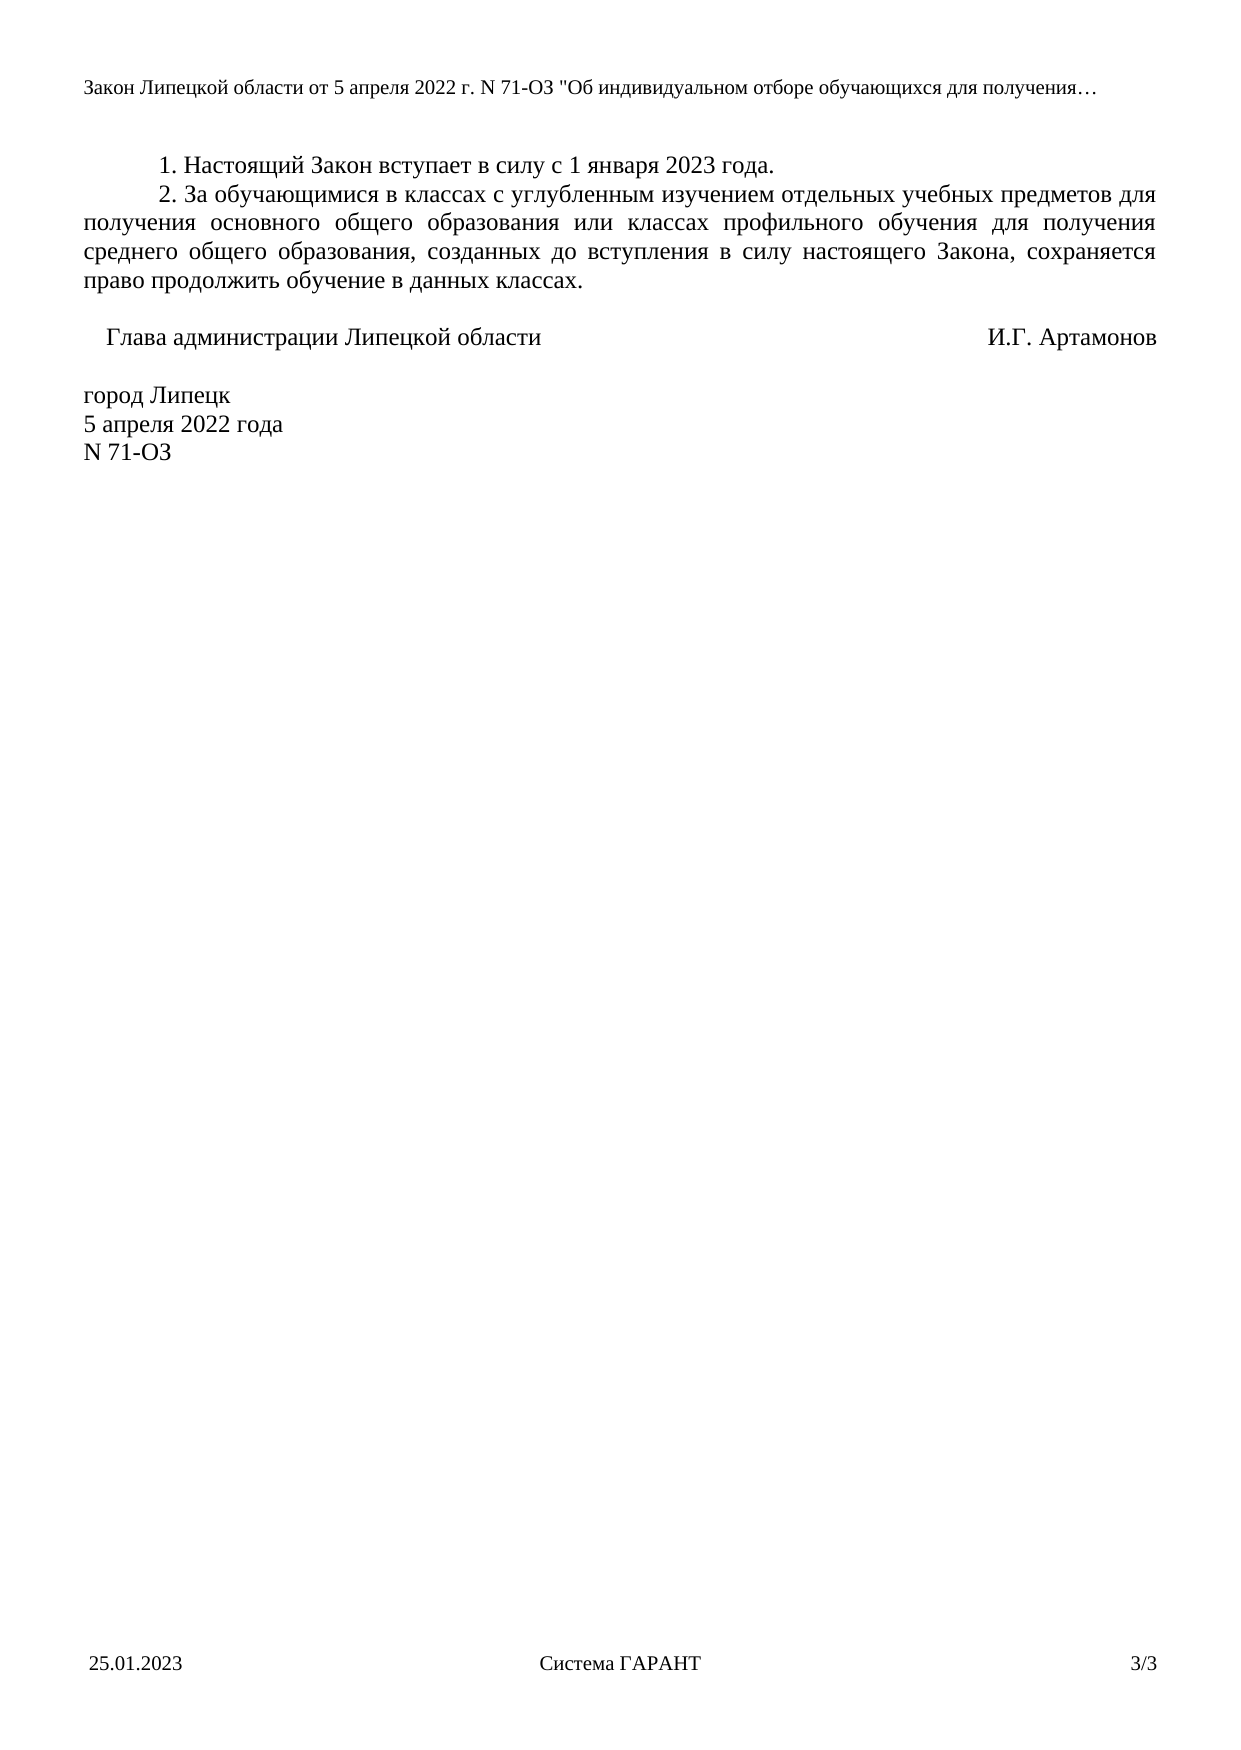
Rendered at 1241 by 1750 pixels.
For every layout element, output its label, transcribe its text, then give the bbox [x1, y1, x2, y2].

text N 71-ОЗ [83, 437, 1157, 466]
text 2. За обучающимися в классах с углубленным изучением отдельных учебных предметов для получения основного общего образования или классах профильного обучения для получения среднего общего образования, созданных до вступления в силу настоящего Закона, сохраняется право продолжить обучение в данных классах. [83, 179, 1157, 294]
text 5 апреля 2022 года [83, 409, 1157, 437]
text город Липецк [83, 380, 1157, 409]
text 1. Настоящий Закон вступает в силу с 1 января 2023 года. [83, 150, 1157, 179]
table_header И.Г. Артамонов [810, 323, 1168, 351]
table_header Глава администрации Липецкой области [95, 323, 810, 351]
